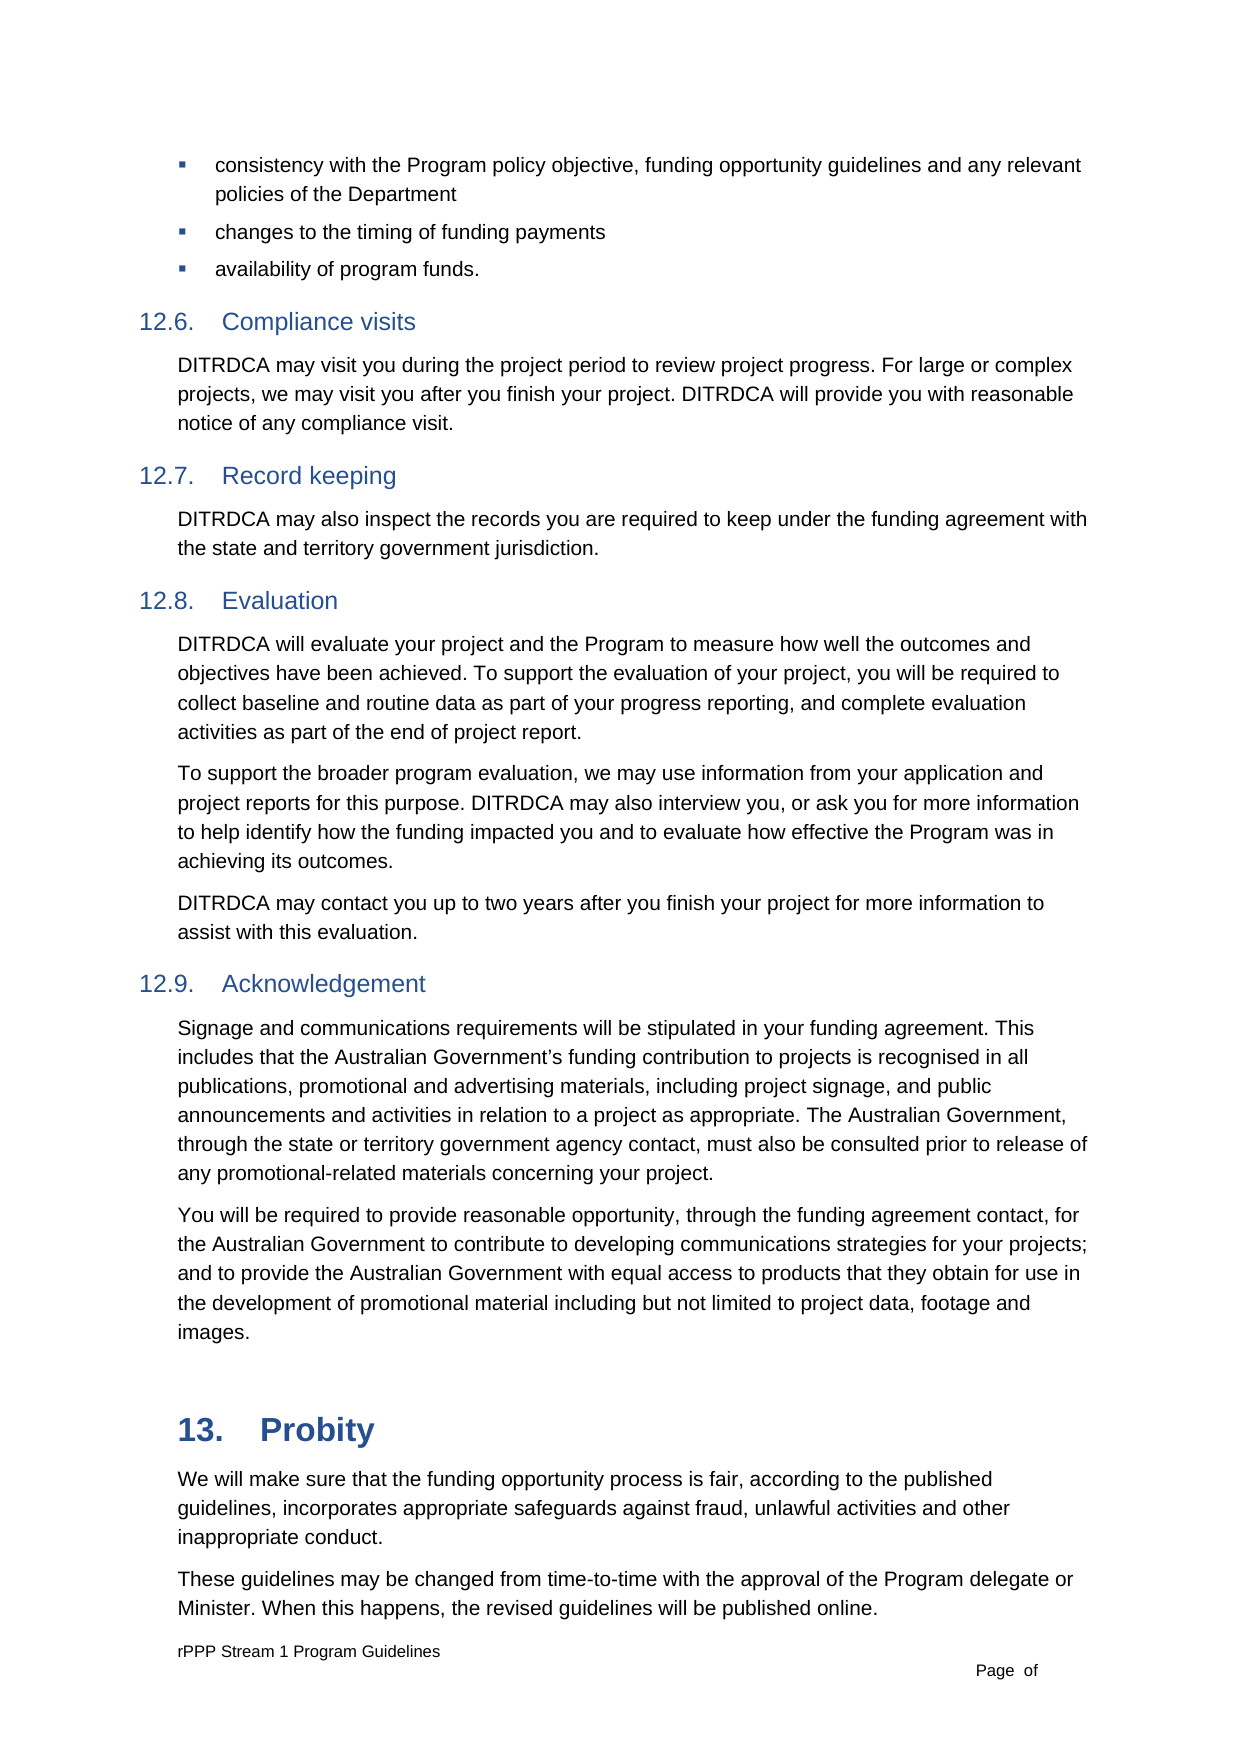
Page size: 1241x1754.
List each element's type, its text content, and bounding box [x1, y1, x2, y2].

subtitle Evaluation [139, 585, 1092, 614]
text DITRDCA will evaluate your project and the Program to measure how well the outcomes and objectives have been achieved. To support the evaluation of your project, you will be required to collect baseline and routine data as part of your progress reporting, and complete evaluation activities as part of the end of project report. [177, 627, 1092, 743]
subtitle Probity [177, 1410, 1092, 1449]
subtitle Compliance visits [139, 306, 1092, 335]
list changes to the timing of funding payments [177, 214, 1092, 243]
text DITRDCA may contact you up to two years after you finish your project for more information to assist with this evaluation. [177, 885, 1092, 943]
text To support the broader program evaluation, we may use information from your application and project reports for this purpose. DITRDCA may also interview you, or ask you for more information to help identify how the funding impacted you and to evaluate how effective the Program was in achieving its outcomes. [177, 756, 1092, 873]
text Signage and communications requirements will be stipulated in your funding agreement. This includes that the Australian Government’s funding contribution to projects is recognised in all publications, promotional and advertising materials, including project signage, and public announcements and activities in relation to a project as appropriate. The Australian Government, through the state or territory government agency contact, must also be consulted prior to release of any promotional-related materials concerning your project. [177, 1010, 1092, 1185]
subtitle Acknowledgement [139, 968, 1092, 998]
list availability of program funds. [177, 252, 1092, 281]
subtitle Record keeping [139, 460, 1092, 489]
text These guidelines may be changed from time-to-time with the approval of the Program delegate or Minister. When this happens, the revised guidelines will be published online. [177, 1561, 1092, 1619]
text We will make sure that the funding opportunity process is fair, according to the published guidelines, incorporates appropriate safeguards against fraud, unlawful activities and other inappropriate conduct. [177, 1461, 1092, 1549]
text DITRDCA may visit you during the project period to review project progress. For large or complex projects, we may visit you after you finish your project. DITRDCA will provide you with reasonable notice of any compliance visit. [177, 348, 1092, 435]
text You will be required to provide reasonable opportunity, through the funding agreement contact, for the Australian Government to contribute to developing communications strategies for your projects; and to provide the Australian Government with equal access to products that they obtain for use in the development of promotional material including but not limited to project data, footage and images. [177, 1198, 1092, 1343]
list consistency with the Program policy objective, funding opportunity guidelines and any relevant policies of the Department [177, 148, 1092, 206]
text DITRDCA may also inspect the records you are required to keep under the funding agreement with the state and territory government jurisdiction. [177, 502, 1092, 560]
